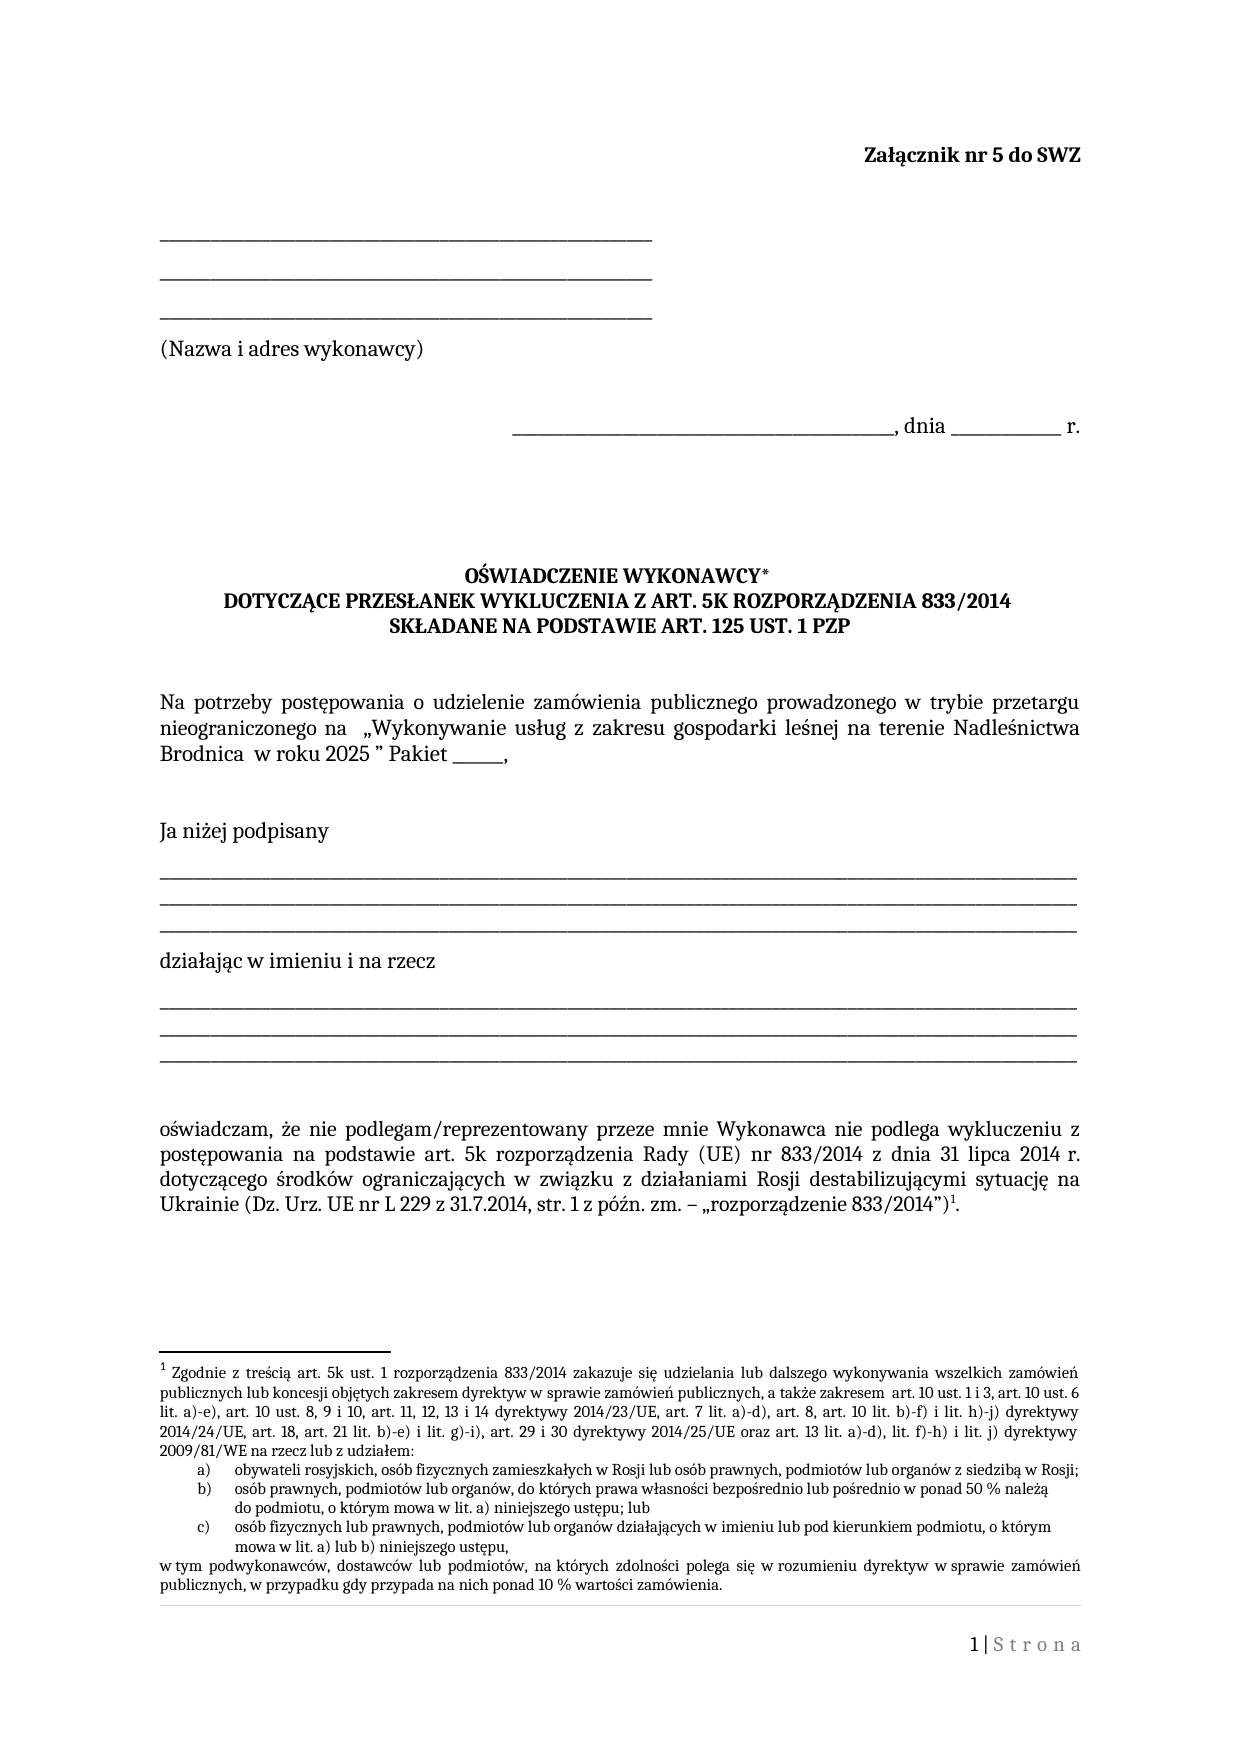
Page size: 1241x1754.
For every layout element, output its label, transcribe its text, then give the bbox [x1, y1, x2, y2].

text OŚWIADCZENIE WYKONAWCY* DOTYCZĄCE PRZESŁANEK WYKLUCZENIA Z ART. 5K ROZPORZĄDZENIA 833/2014 SKŁADANE NA PODSTAWIE ART. 125 UST. 1 PZP [159, 564, 1081, 639]
text Załącznik nr 5 do SWZ [159, 142, 1081, 168]
text __________________________________________________________ [159, 297, 1081, 323]
text __________________________________________________________ [159, 258, 1081, 284]
text Ja niżej podpisany [159, 818, 1081, 844]
text __________________________________________________________ [159, 219, 1081, 245]
text _____________________________________________, dnia _____________ r. [159, 413, 1081, 439]
text ____________________________________________________________________________________________________________________________________________________________________________________________________________________________________________________________________________________________________________________________________ [159, 857, 1081, 936]
text (Nazwa i adres wykonawcy) [159, 336, 1081, 362]
text ____________________________________________________________________________________________________________________________________________________________________________________________________________________________________________________________________________________________________________________________________ [159, 987, 1081, 1066]
text Na potrzeby postępowania o udzielenie zamówienia publicznego prowadzonego w trybie przetargu nieograniczonego na „Wykonywanie usług z zakresu gospodarki leśnej na terenie Nadleśnictwa Brodnica w roku 2025 ” Pakiet ______, [159, 690, 1081, 768]
text oświadczam, że nie podlegam/reprezentowany przeze mnie Wykonawca nie podlega wykluczeniu z postępowania na podstawie art. 5k rozporządzenia Rady (UE) nr 833/2014 z dnia 31 lipca 2014 r. dotyczącego środków ograniczających w związku z działaniami Rosji destabilizującymi sytuację na Ukrainie (Dz. Urz. UE nr L 229 z 31.7.2014, str. 1 z późn. zm. – „rozporządzenie 833/2014”). [159, 1116, 1081, 1217]
text działając w imieniu i na rzecz [159, 948, 1081, 974]
